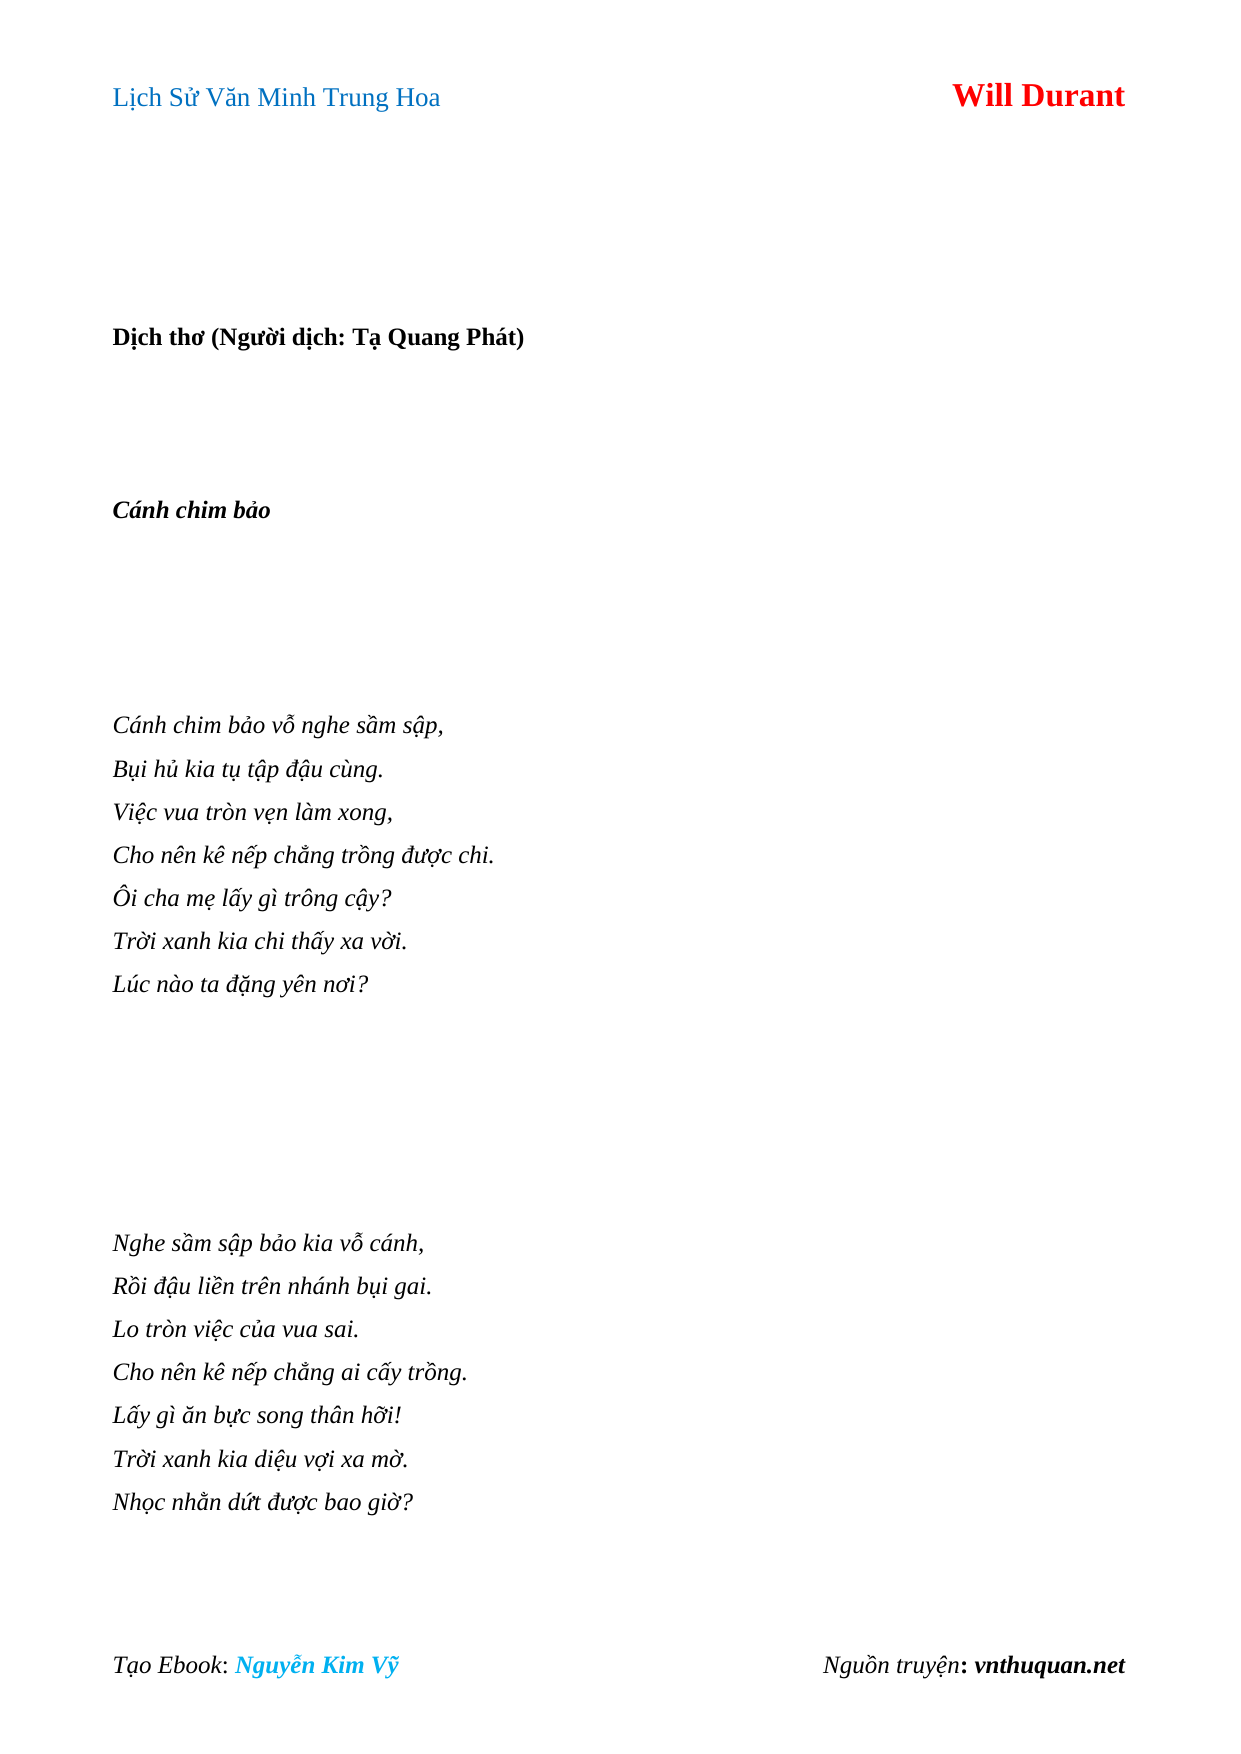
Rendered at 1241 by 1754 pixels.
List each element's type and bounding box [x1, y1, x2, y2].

text [112, 150, 1128, 1602]
